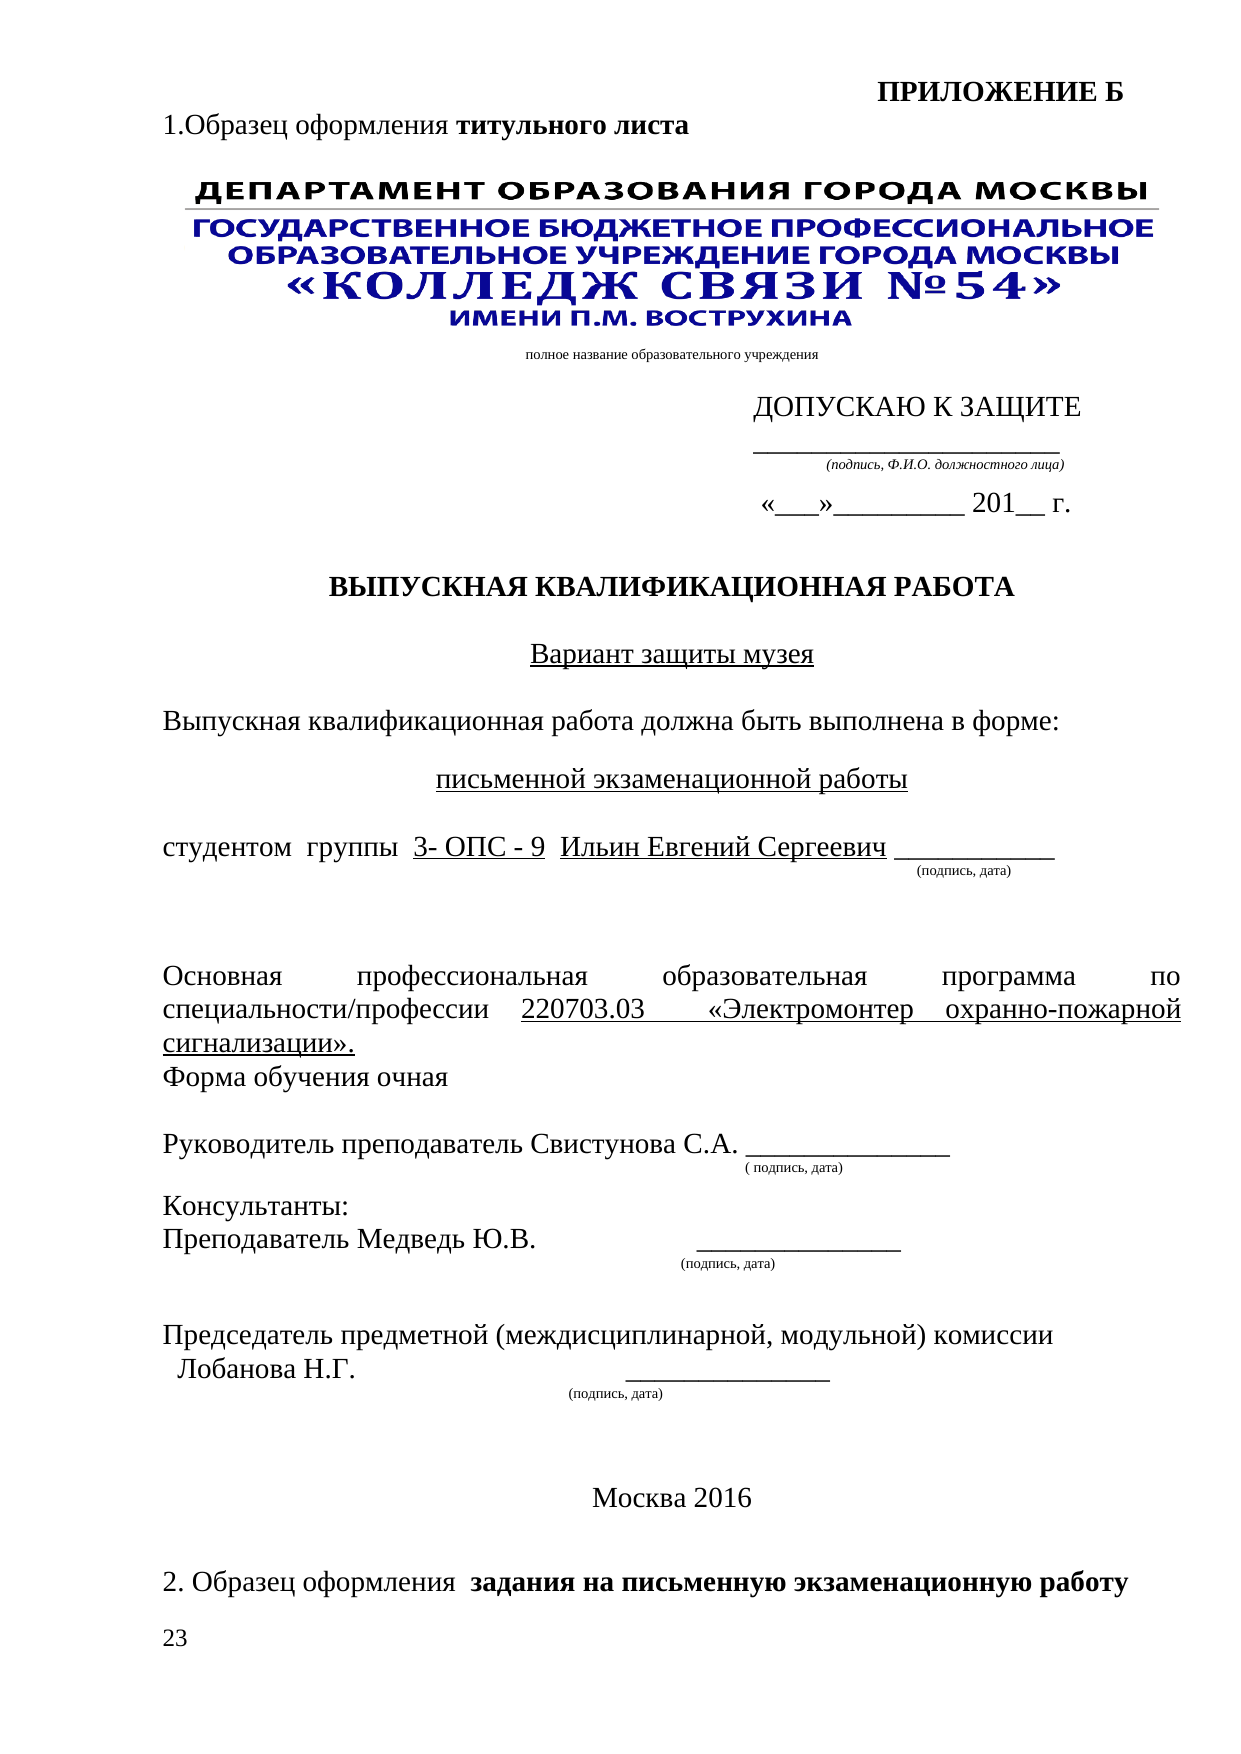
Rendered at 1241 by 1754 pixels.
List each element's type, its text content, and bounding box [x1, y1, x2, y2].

text Основная профессиональная образовательная программа по специальности/профессии 220703.03 «Электромонтер охранно-пожарной сигнализации». [162, 958, 1181, 1059]
text Председатель предметной (междисциплинарной, модульной) комиссии [162, 1317, 1181, 1351]
text полное название образовательного учреждения [162, 346, 1181, 375]
text (подпись, дата) [457, 862, 1181, 891]
text «___»_________ 201__ г. [753, 485, 1181, 518]
text студентом группы 3- ОПС - 9 Ильин Евгений Сергеевич ___________ [162, 829, 1181, 862]
text Консультанты: [162, 1188, 1181, 1222]
text _____________________ [753, 423, 1181, 456]
text 2. Образец оформления задания на письменную экзаменационную работу [162, 1564, 1181, 1598]
text ПРИЛОЖЕНИЕ Б [162, 74, 1181, 107]
text Руководитель преподаватель Свистунова С.А. ______________ [162, 1126, 1181, 1159]
text Форма обучения очная [162, 1059, 1181, 1092]
text (подпись, дата) [236, 1384, 1181, 1413]
text ВЫПУСКНАЯ КВАЛИФИКАЦИОННАЯ РАБОТА [162, 569, 1181, 602]
text письменной экзаменационной работы [162, 762, 1181, 795]
text Вариант защиты музея [162, 636, 1181, 669]
text Лобанова Н.Г. ______________ [162, 1351, 1181, 1384]
picture [184, 174, 1160, 332]
text Выпускная квалификационная работа должна быть выполнена в форме: [162, 703, 1181, 737]
text (подпись, Ф.И.О. должностного лица) [753, 456, 1181, 485]
text 1.Образец оформления титульного листа [162, 107, 1181, 141]
text ДОПУСКАЮ К ЗАЩИТЕ [753, 389, 1181, 423]
text (подпись, дата) [236, 1255, 1181, 1284]
text ( подпись, дата) [310, 1159, 1181, 1188]
text Преподаватель Медведь Ю.В. ______________ [162, 1222, 1181, 1255]
text Москва 2016 [162, 1480, 1181, 1514]
